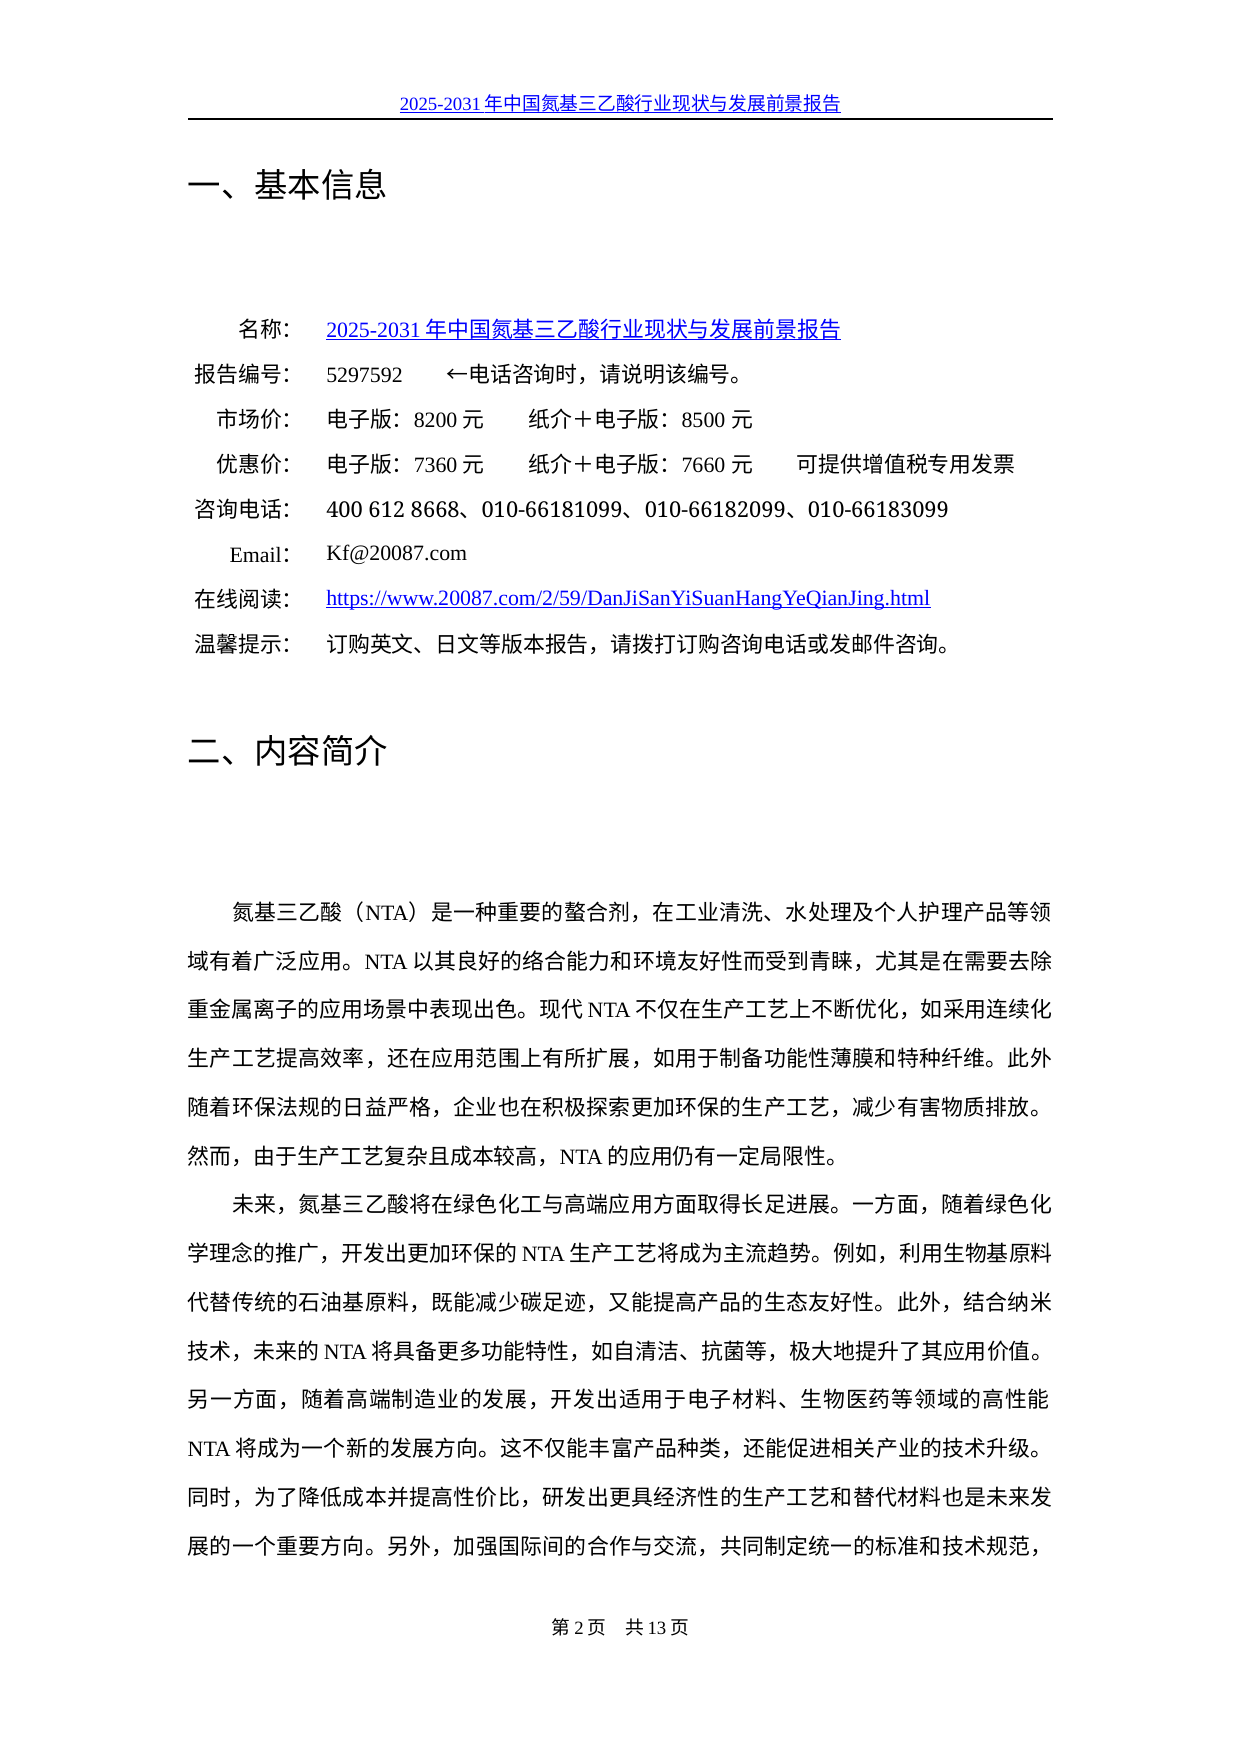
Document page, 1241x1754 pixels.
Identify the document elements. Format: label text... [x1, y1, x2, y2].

table_cell 优惠价： [167, 447, 315, 492]
table_cell 市场价： [167, 402, 315, 447]
table_cell Kf@20087.com [315, 537, 1073, 582]
table_cell 5297592 ←电话咨询时，请说明该编号。 [315, 357, 1073, 402]
table_cell Email： [167, 537, 315, 582]
table_cell 400 612 8668、010-66181099、010-66182099、010-66183099 [315, 492, 1073, 537]
table_header 2025-2031年中国氮基三乙酸行业现状与发展前景报告 [315, 312, 1073, 357]
title 二、内容简介 [187, 717, 1053, 782]
table_header 名称： [167, 312, 315, 357]
table_cell 温馨提示： [167, 627, 315, 672]
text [187, 894, 1053, 1561]
table_cell 电子版：7360 元 纸介＋电子版：7660 元 可提供增值税专用发票 [315, 447, 1073, 492]
table_cell 订购英文、日文等版本报告，请拨打订购咨询电话或发邮件咨询。 [315, 627, 1073, 672]
table_cell 咨询电话： [167, 492, 315, 537]
table_cell [315, 582, 1073, 627]
table_cell 在线阅读： [167, 582, 315, 627]
table_cell 电子版：8200 元 纸介＋电子版：8500 元 [315, 402, 1073, 447]
table_cell 报告编号： [167, 357, 315, 402]
title 一、基本信息 [187, 150, 1053, 215]
